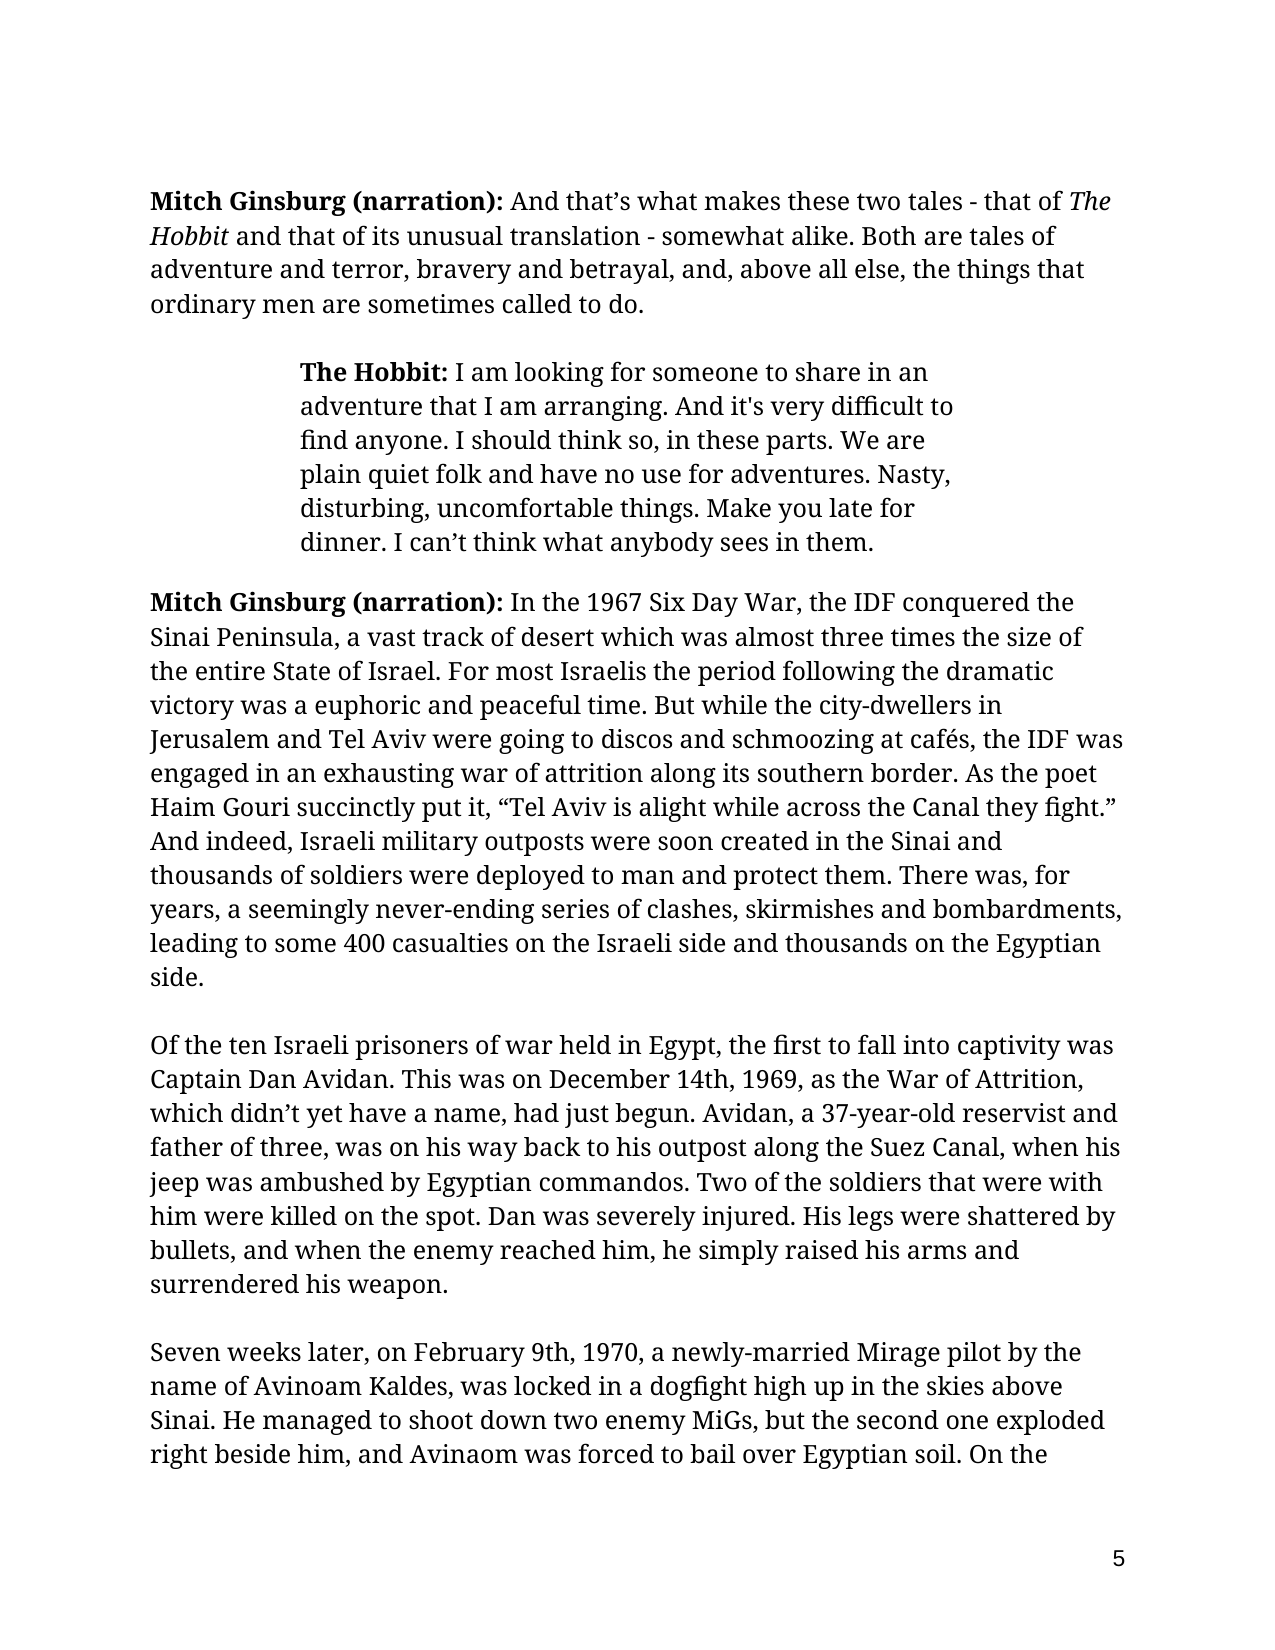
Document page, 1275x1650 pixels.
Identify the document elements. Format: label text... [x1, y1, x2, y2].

text Mitch Ginsburg (narration): And that’s what makes these two tales - that of The Hobbit and that of its unusual translation - somewhat alike. Both are tales of adventure and terror, bravery and betrayal, and, above all else, the things that ordinary men are sometimes called to do. [150, 184, 1125, 320]
text The Hobbit: I am looking for someone to share in an adventure that I am arranging. And it's very difficult to find anyone. I should think so, in these parts. We are plain quiet folk and have no use for adventures. Nasty, disturbing, uncomfortable things. Make you late for dinner. I can’t think what anybody sees in them. [300, 354, 975, 559]
text Of the ten Israeli prisoners of war held in Egypt, the first to fall into captivity was Captain Dan Avidan. This was on December 14th, 1969, as the War of Attrition, which didn’t yet have a name, had just begun. Avidan, a 37-year-old reservist and father of three, was on his way back to his outpost along the Suez Canal, when his jeep was ambushed by Egyptian commandos. Two of the soldiers that were with him were killed on the spot. Dan was severely injured. His legs were shattered by bullets, and when the enemy reached him, he simply raised his arms and surrendered his weapon. [150, 1028, 1125, 1300]
text Mitch Ginsburg (narration): In the 1967 Six Day War, the IDF conquered the Sinai Peninsula, a vast track of desert which was almost three times the size of the entire State of Israel. For most Israelis the period following the dramatic victory was a euphoric and peaceful time. But while the city-dwellers in Jerusalem and Tel Aviv were going to discos and schmoozing at cafés, the IDF was engaged in an exhausting war of attrition along its southern border. As the poet Haim Gouri succinctly put it, “Tel Aviv is alight while across the Canal they fight.” And indeed, Israeli military outposts were soon created in the Sinai and thousands of soldiers were deployed to man and protect them. There was, for years, a seemingly never-ending series of clashes, skirmishes and bombardments, leading to some 400 casualties on the Israeli side and thousands on the Egyptian side. [150, 585, 1125, 994]
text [150, 1334, 1125, 1471]
